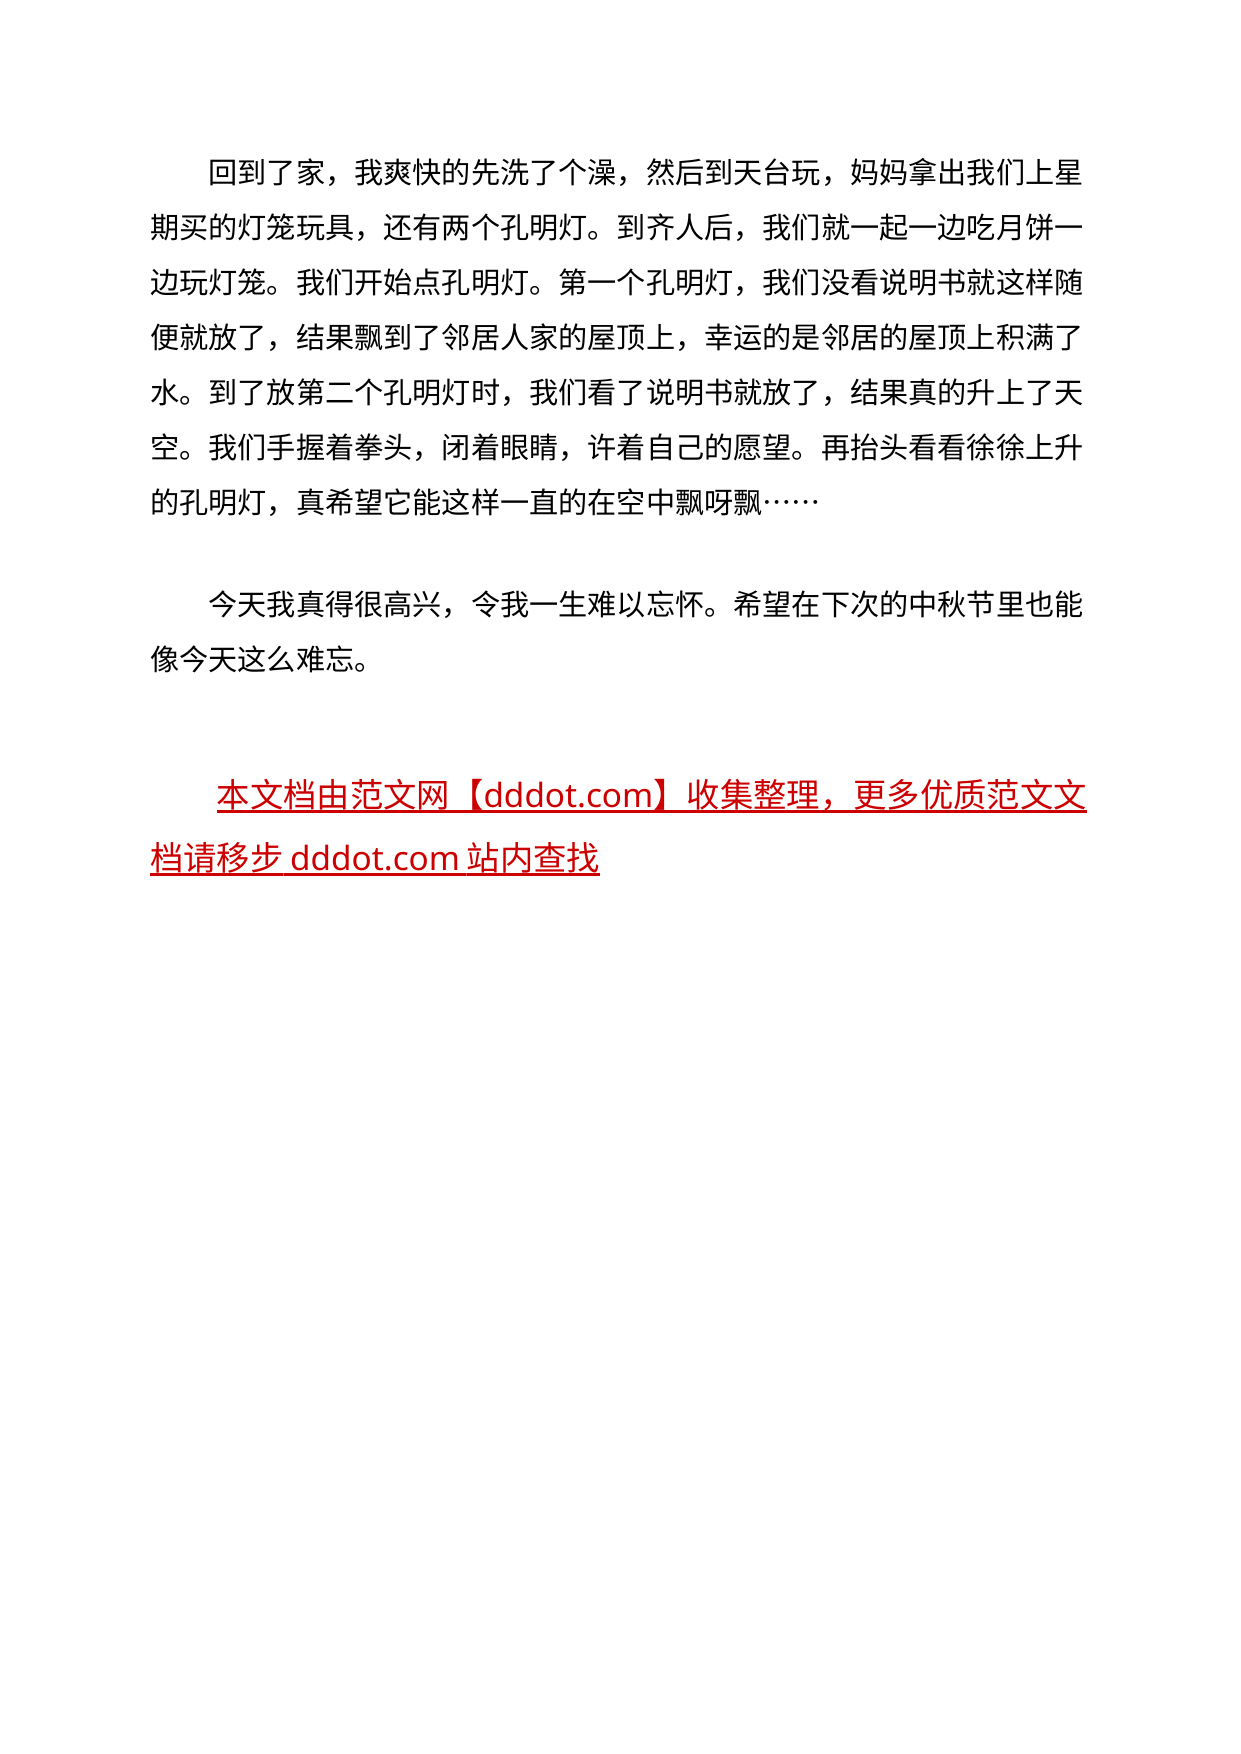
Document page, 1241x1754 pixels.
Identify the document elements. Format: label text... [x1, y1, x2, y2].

text 本文档由范文网【dddot.com】收集整理，更多优质范文文档请移步dddot.com站内查找 [150, 769, 1090, 880]
text 今天我真得很高兴，令我一生难以忘怀。希望在下次的中秋节里也能像今天这么难忘。 [150, 581, 1090, 678]
text 回到了家，我爽快的先洗了个澡，然后到天台玩，妈妈拿出我们上星期买的灯笼玩具，还有两个孔明灯。到齐人后，我们就一起一边吃月饼一边玩灯笼。我们开始点孔明灯。第一个孔明灯，我们没看说明书就这样随便就放了，结果飘到了邻居人家的屋顶上，幸运的是邻居的屋顶上积满了水。到了放第二个孔明灯时，我们看了说明书就放了，结果真的升上了天空。我们手握着拳头，闭着眼睛，许着自己的愿望。再抬头看看徐徐上升的孔明灯，真希望它能这样一直的在空中飘呀飘…… [150, 150, 1090, 522]
